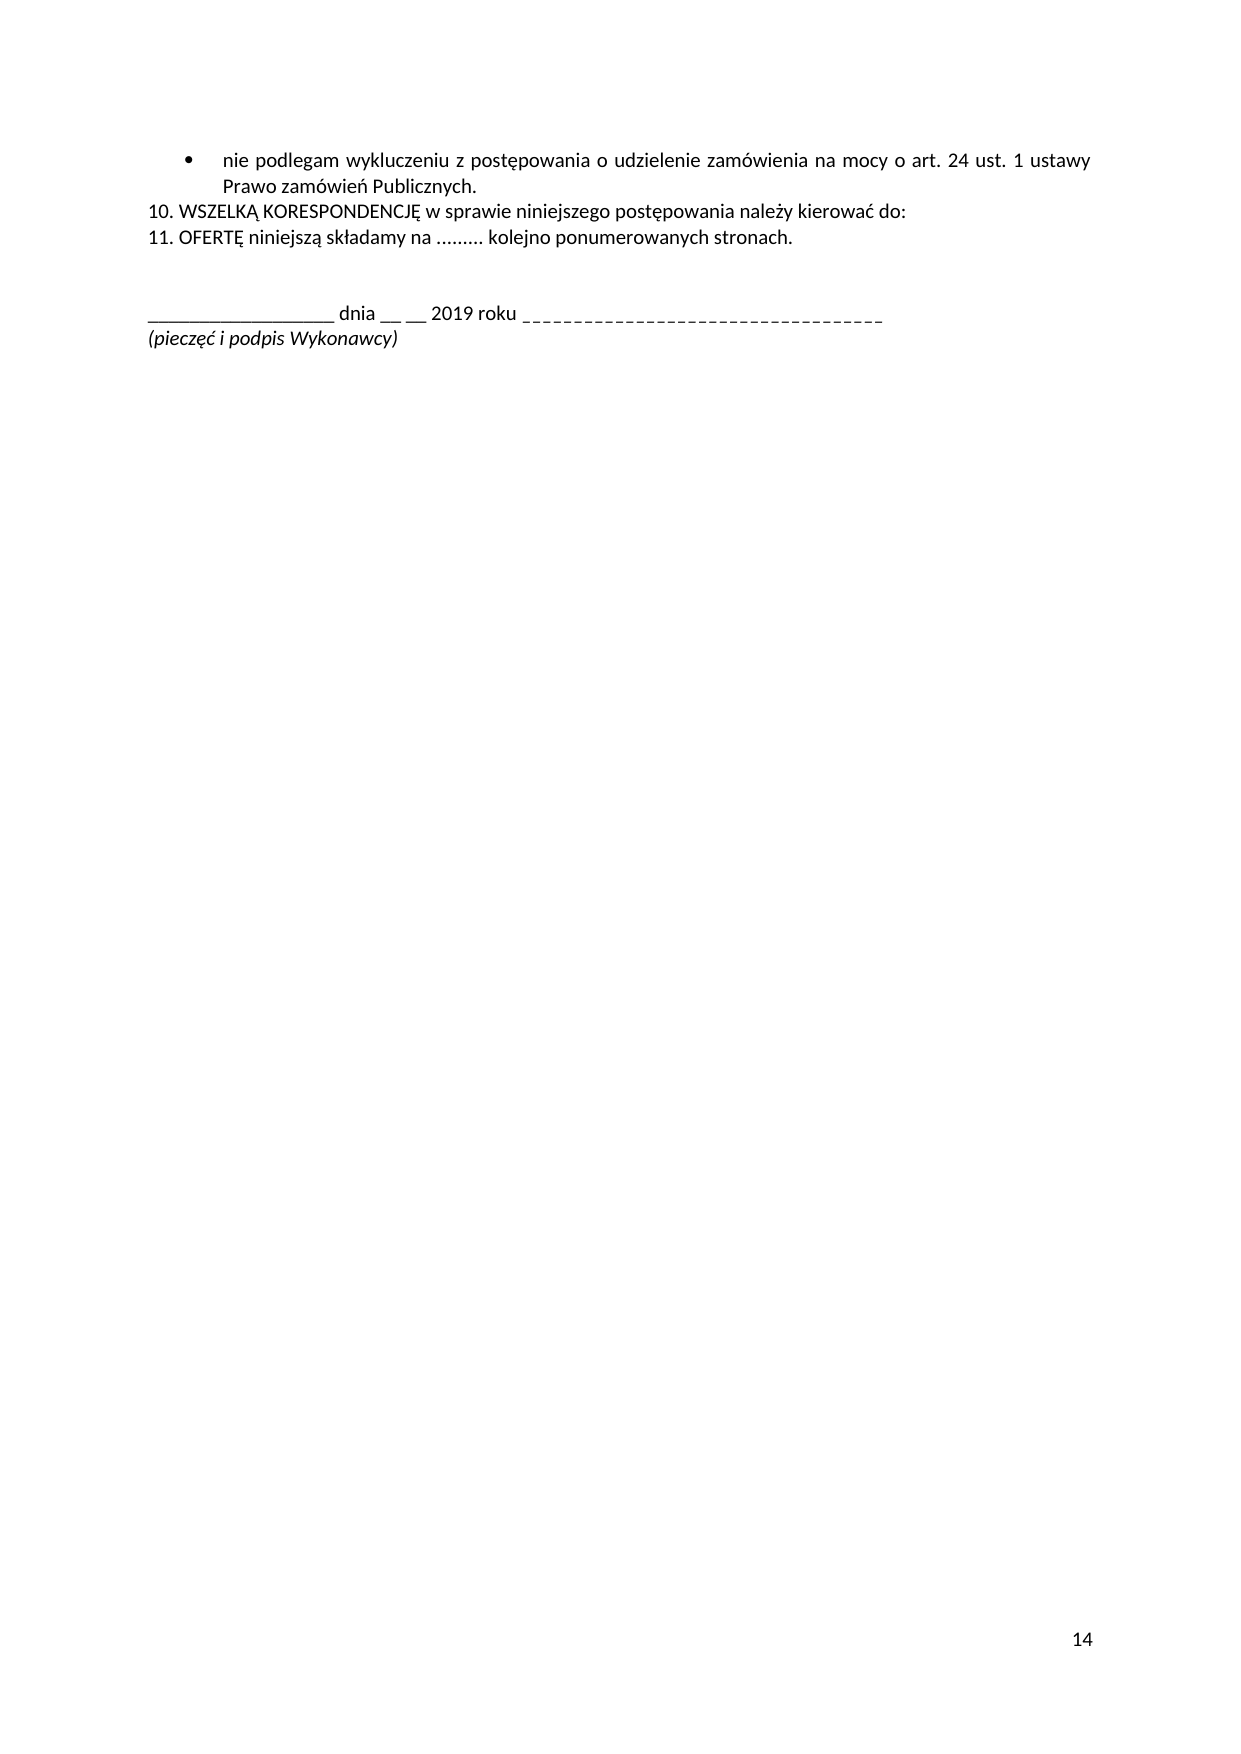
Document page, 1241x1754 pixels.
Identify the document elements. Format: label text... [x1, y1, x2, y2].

text __________________ dnia __ __ 2019 roku ___________________________________ [148, 300, 1093, 326]
text 10. WSZELKĄ KORESPONDENCJĘ w sprawie niniejszego postępowania należy kierować do: [148, 198, 1093, 224]
text 11. OFERTĘ niniejszą składamy na ......... kolejno ponumerowanych stronach. [148, 224, 1093, 249]
list nie podlegam wykluczeniu z postępowania o udzielenie zamówienia na mocy o art. 24 ust. 1 ustawy Prawo zamówień Publicznych. [185, 148, 1093, 198]
text (pieczęć i podpis Wykonawcy) [148, 326, 1093, 351]
